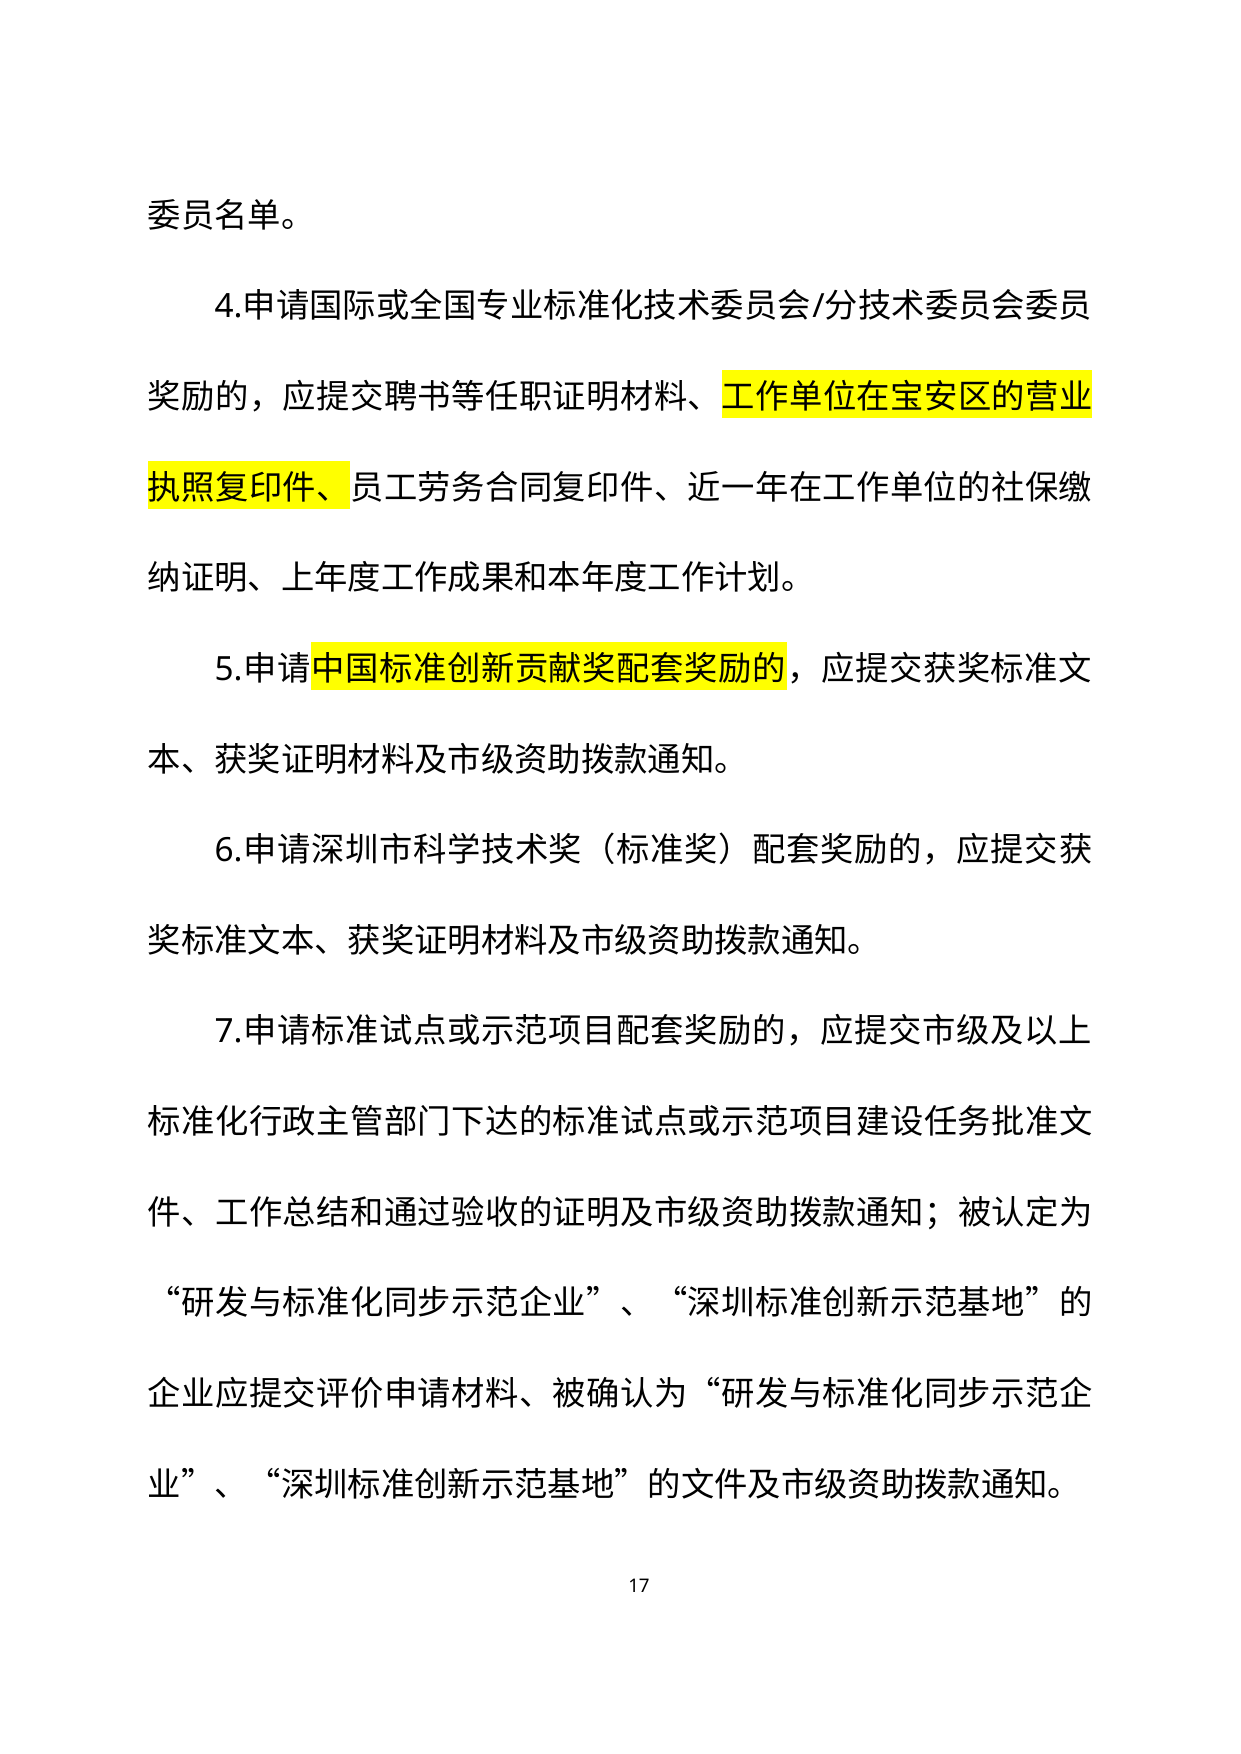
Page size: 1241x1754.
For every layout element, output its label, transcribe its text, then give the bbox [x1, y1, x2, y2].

text 4.申请国际或全国专业标准化技术委员会/分技术委员会委员奖励的，应提交聘书等任职证明材料、工作单位在宝安区的营业执照复印件、员工劳务合同复印件、近一年在工作单位的社保缴纳证明、上年度工作成果和本年度工作计划。 [148, 258, 1092, 621]
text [148, 167, 1092, 258]
text 6.申请深圳市科学技术奖（标准奖）配套奖励的，应提交获奖标准文本、获奖证明材料及市级资助拨款通知。 [148, 802, 1092, 983]
text 7.申请标准试点或示范项目配套奖励的，应提交市级及以上标准化行政主管部门下达的标准试点或示范项目建设任务批准文件、工作总结和通过验收的证明及市级资助拨款通知；被认定为“研发与标准化同步示范企业”、“深圳标准创新示范基地”的企业应提交评价申请材料、被确认为“研发与标准化同步示范企业”、“深圳标准创新示范基地”的文件及市级资助拨款通知。 [148, 983, 1092, 1527]
text 5.申请中国标准创新贡献奖配套奖励的，应提交获奖标准文本、获奖证明材料及市级资助拨款通知。 [148, 621, 1092, 802]
